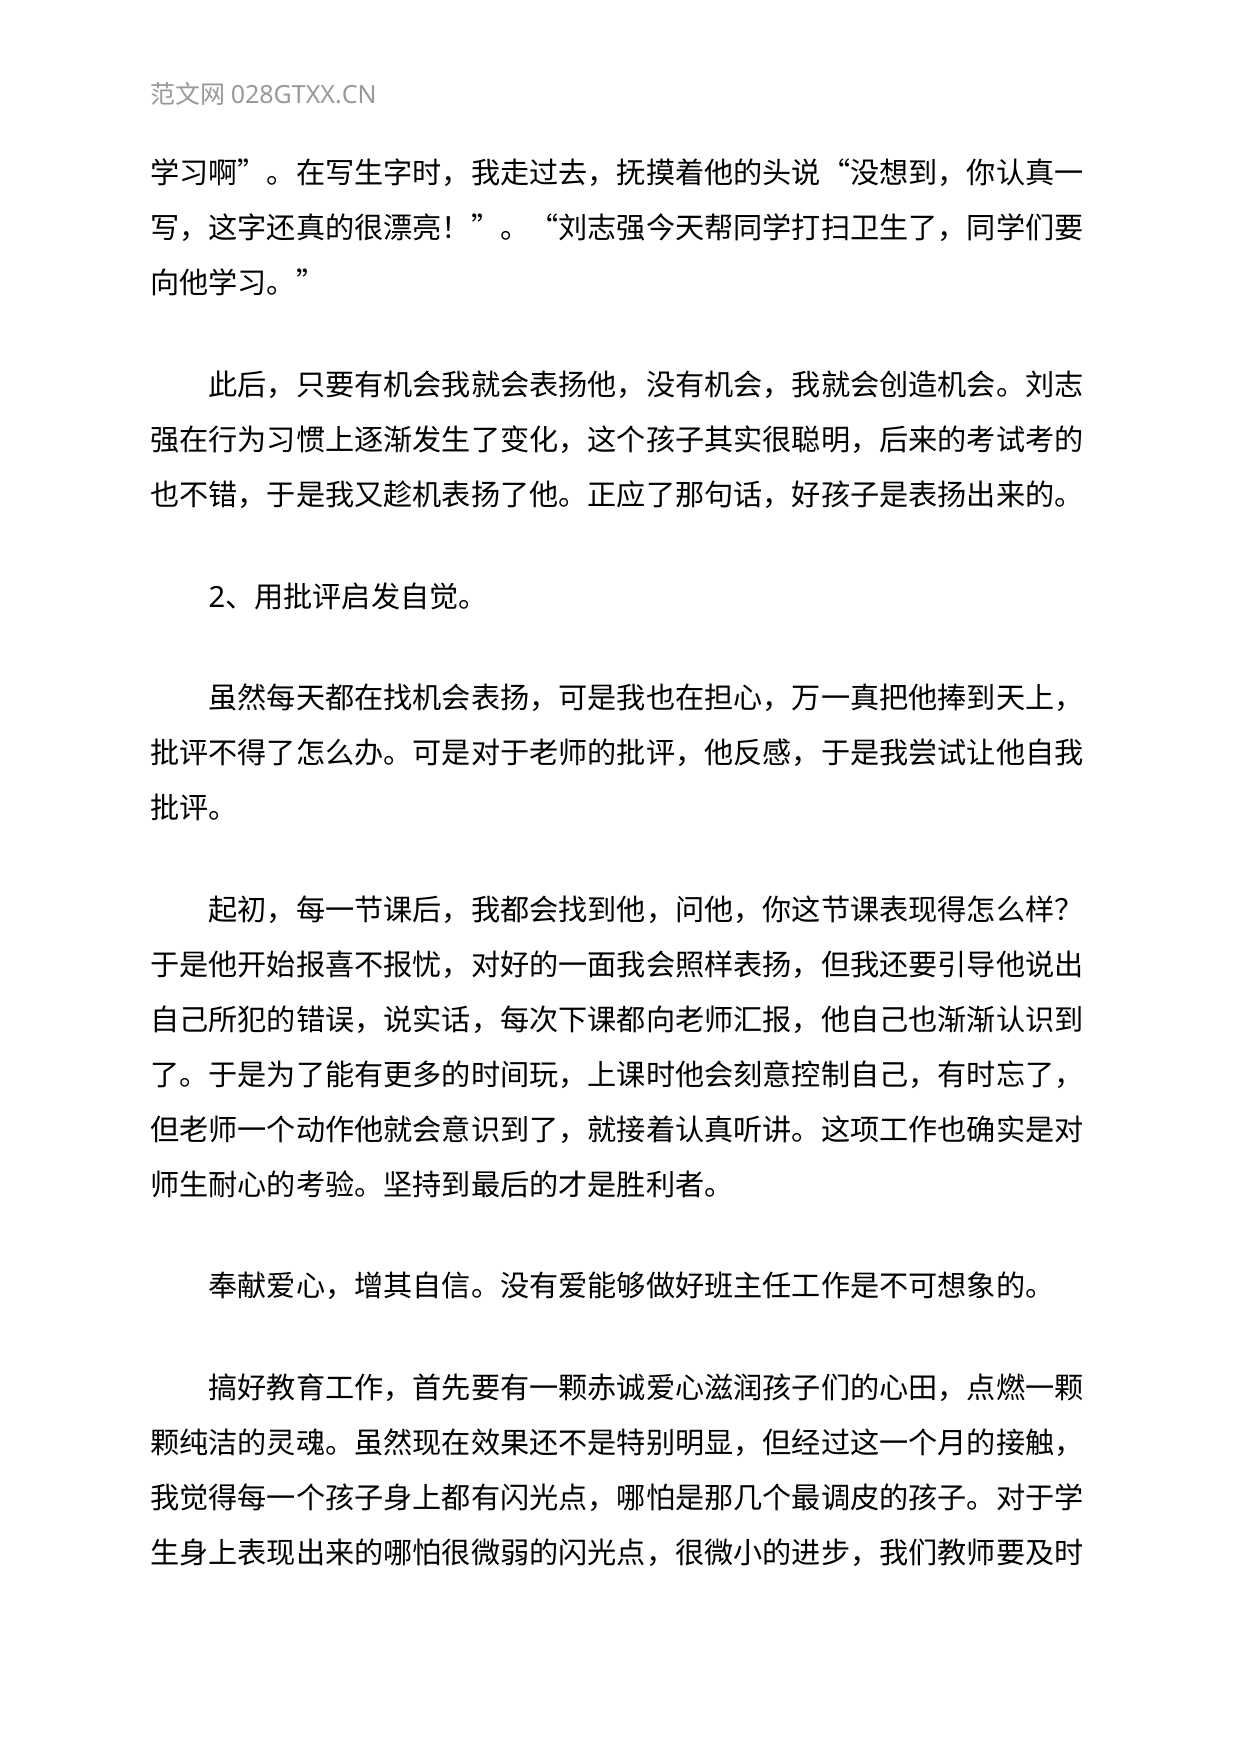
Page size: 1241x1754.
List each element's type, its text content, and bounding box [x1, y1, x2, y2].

text 起初，每一节课后，我都会找到他，问他，你这节课表现得怎么样？于是他开始报喜不报忧，对好的一面我会照样表扬，但我还要引导他说出自己所犯的错误，说实话，每次下课都向老师汇报，他自己也渐渐认识到了。于是为了能有更多的时间玩，上课时他会刻意控制自己，有时忘了，但老师一个动作他就会意识到了，就接着认真听讲。这项工作也确实是对师生耐心的考验。坚持到最后的才是胜利者。 [150, 887, 1090, 1203]
text 2、用批评启发自觉。 [150, 573, 1090, 616]
text 虽然每天都在找机会表扬，可是我也在担心，万一真把他捧到天上，批评不得了怎么办。可是对于老师的批评，他反感，于是我尝试让他自我批评。 [150, 675, 1090, 827]
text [150, 150, 1090, 302]
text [150, 1365, 1090, 1572]
text 奉献爱心，增其自信。没有爱能够做好班主任工作是不可想象的。 [150, 1263, 1090, 1305]
text 此后，只要有机会我就会表扬他，没有机会，我就会创造机会。刘志强在行为习惯上逐渐发生了变化，这个孩子其实很聪明，后来的考试考的也不错，于是我又趁机表扬了他。正应了那句话，好孩子是表扬出来的。 [150, 362, 1090, 514]
